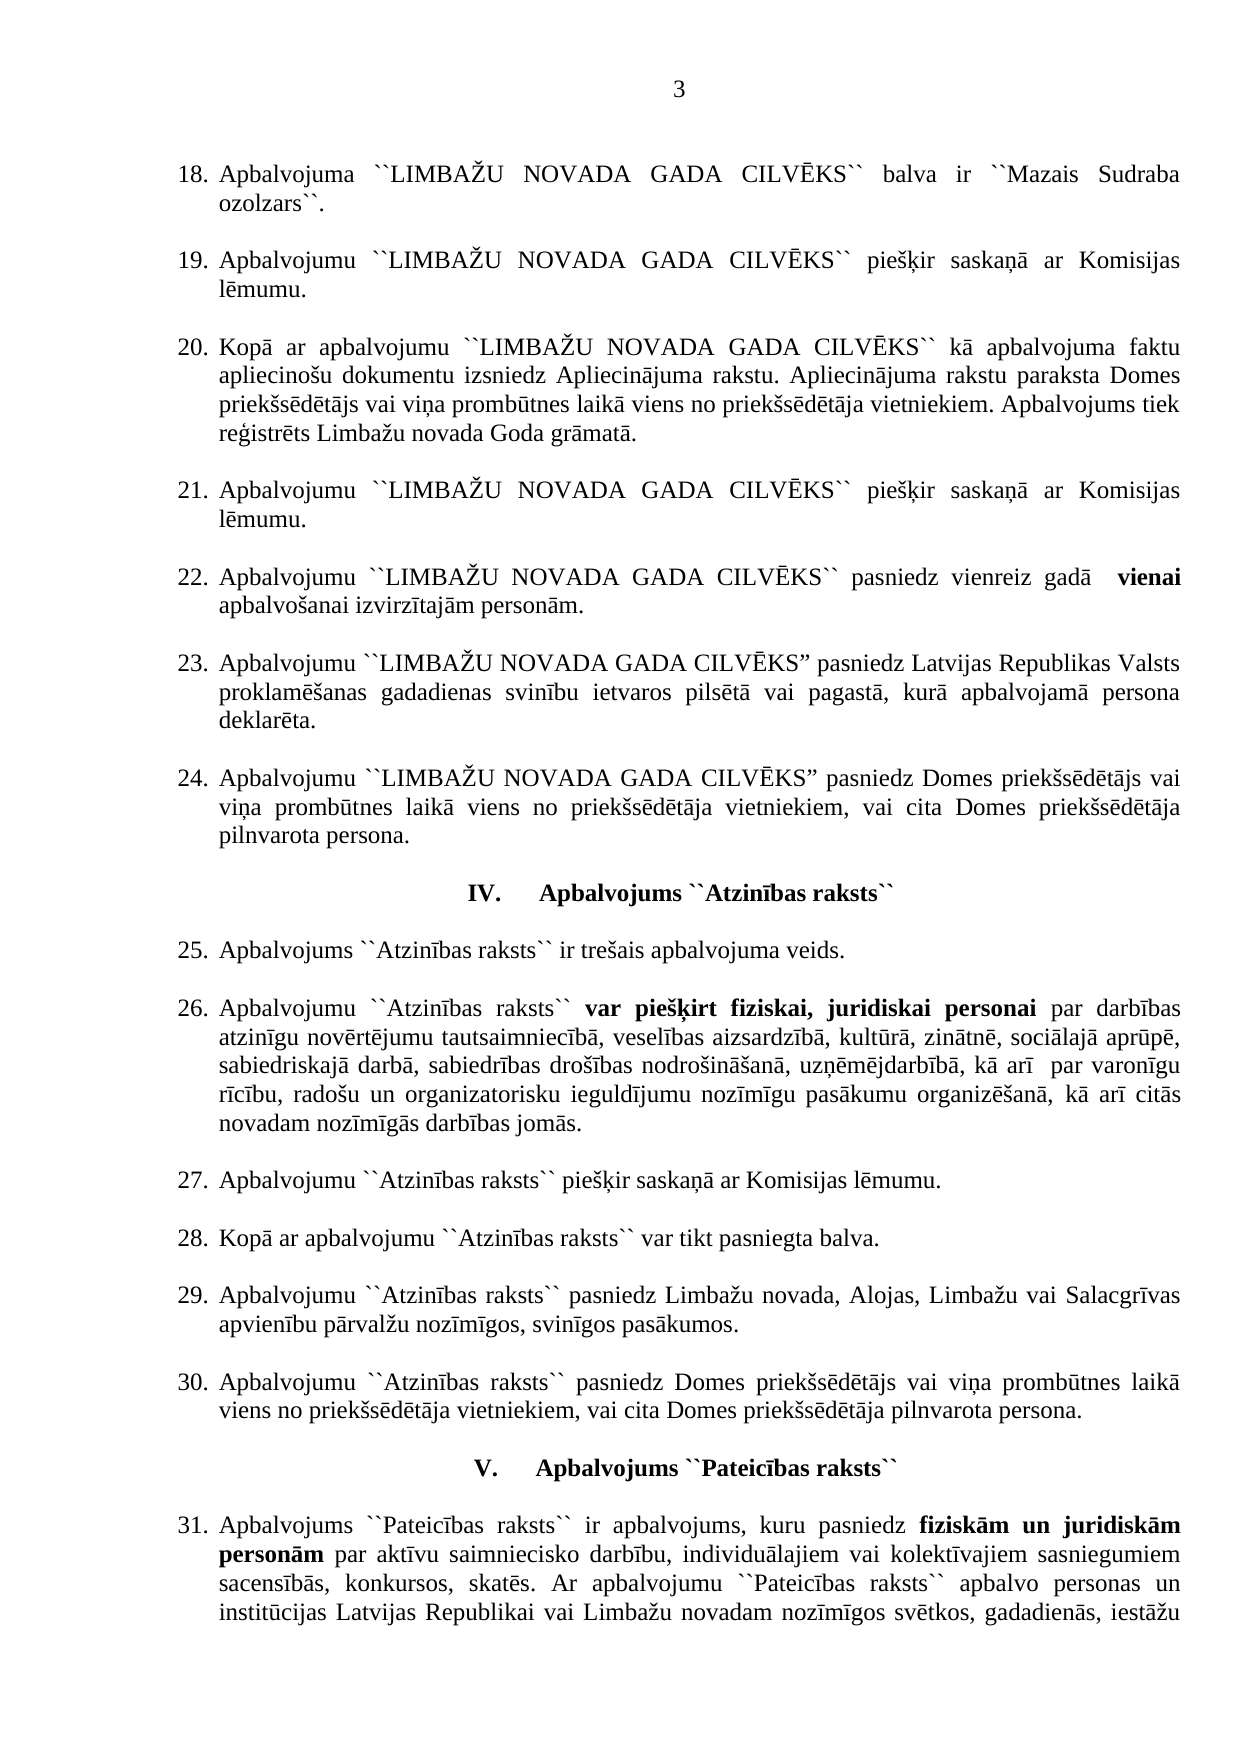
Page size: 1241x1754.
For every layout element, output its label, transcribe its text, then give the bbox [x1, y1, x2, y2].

list Kopā ar apbalvojumu ``Atzinības raksts`` var tikt pasniegta balva. [177, 1223, 1181, 1252]
list Apbalvojuma ``LIMBAŽU NOVADA GADA CILVĒKS`` balva ir ``Mazais Sudraba ozolzars``. [177, 159, 1181, 217]
list Apbalvojumu ``LIMBAŽU NOVADA GADA CILVĒKS`` piešķir saskaņā ar Komisijas lēmumu. [177, 246, 1181, 303]
list Apbalvojumu ``LIMBAŽU NOVADA GADA CILVĒKS” pasniedz Domes priekšsēdētājs vai viņa prombūtnes laikā viens no priekšsēdētāja vietniekiem, vai cita Domes priekšsēdētāja pilnvarota persona. [177, 763, 1181, 849]
list Apbalvojumu ``Atzinības raksts`` piešķir saskaņā ar Komisijas lēmumu. [177, 1166, 1181, 1194]
list Apbalvojums ``Atzinības raksts`` ir trešais apbalvojuma veids. [177, 936, 1181, 964]
list Apbalvojumu ``LIMBAŽU NOVADA GADA CILVĒKS” pasniedz Latvijas Republikas Valsts proklamēšanas gadadienas svinību ietvaros pilsētā vai pagastā, kurā apbalvojamā persona deklarēta. [177, 648, 1181, 734]
list Apbalvojums ``Atzinības raksts`` [215, 878, 1181, 907]
list Apbalvojumu ``Atzinības raksts`` pasniedz Domes priekšsēdētājs vai viņa prombūtnes laikā viens no priekšsēdētāja vietniekiem, vai cita Domes priekšsēdētāja pilnvarota persona. [177, 1367, 1181, 1424]
list Apbalvojums ``Pateicības raksts`` [215, 1453, 1181, 1482]
list Apbalvojumu ``LIMBAŽU NOVADA GADA CILVĒKS`` piešķir saskaņā ar Komisijas lēmumu. [177, 476, 1181, 533]
list Kopā ar apbalvojumu ``LIMBAŽU NOVADA GADA CILVĒKS`` kā apbalvojuma faktu apliecinošu dokumentu izsniedz Apliecinājuma rakstu. Apliecinājuma rakstu paraksta Domes priekšsēdētājs vai viņa prombūtnes laikā viens no priekšsēdētāja vietniekiem. Apbalvojums tiek reģistrēts Limbažu novada Goda grāmatā. [177, 332, 1181, 447]
list Apbalvojumu ``Atzinības raksts`` pasniedz Limbažu novada, Alojas, Limbažu vai Salacgrīvas apvienību pārvalžu nozīmīgos, svinīgos pasākumos. [177, 1281, 1181, 1338]
list Apbalvojumu ``LIMBAŽU NOVADA GADA CILVĒKS`` pasniedz vienreiz gadā vienai apbalvošanai izvirzītajām personām. [177, 562, 1181, 619]
list Apbalvojumu ``Atzinības raksts`` var piešķirt fiziskai, juridiskai personai par darbības atzinīgu novērtējumu tautsaimniecībā, veselības aizsardzībā, kultūrā, zinātnē, sociālajā aprūpē, sabiedriskajā darbā, sabiedrības drošības nodrošināšanā, uzņēmējdarbībā, kā arī par varonīgu rīcību, radošu un organizatorisku ieguldījumu nozīmīgu pasākumu organizēšanā, kā arī citās novadam nozīmīgās darbības jomās. [177, 993, 1181, 1137]
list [177, 1511, 1181, 1626]
